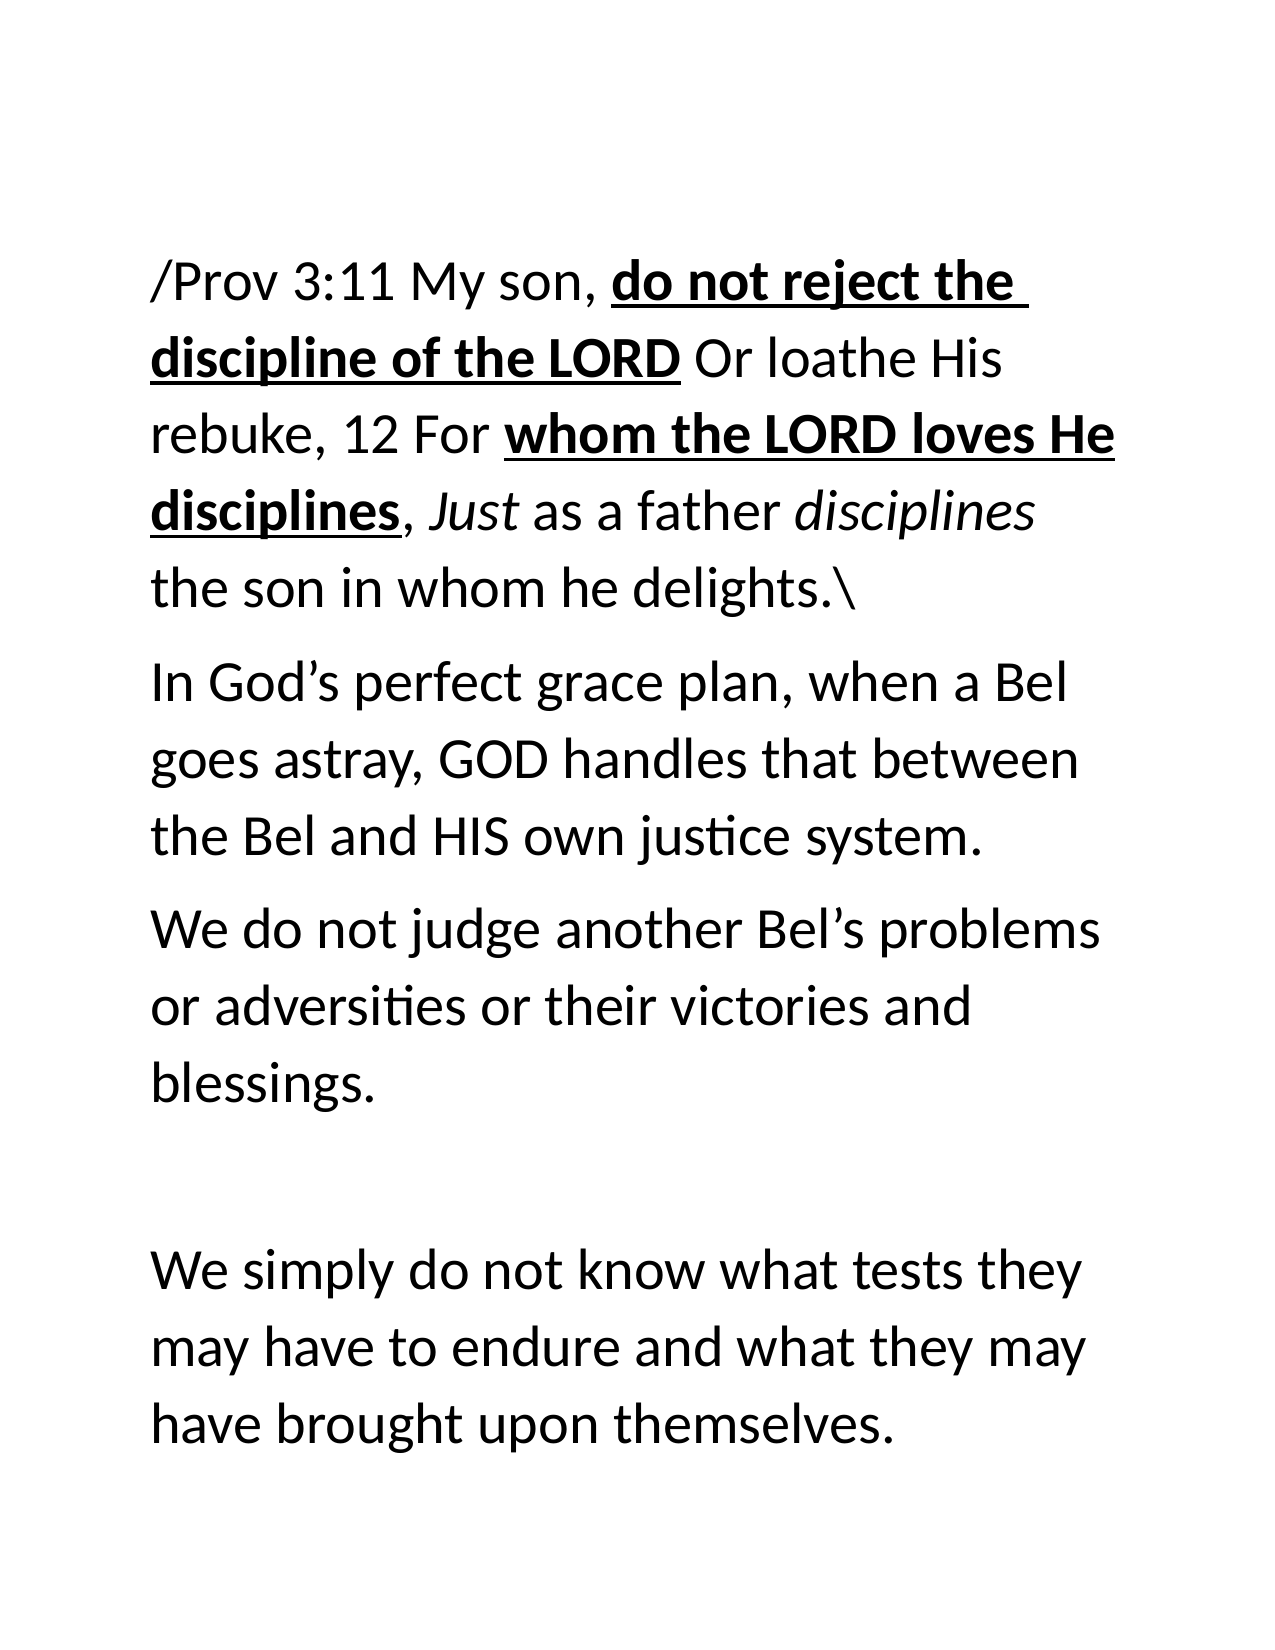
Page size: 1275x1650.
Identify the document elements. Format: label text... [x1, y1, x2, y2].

text In God’s perfect grace plan, when a Bel goes astray, GOD handles that between the Bel and HIS own justice system. [150, 644, 1125, 869]
text We do not judge another Bel’s problems or adversities or their victories and blessings. [150, 892, 1125, 1117]
text We simply do not know what tests they may have to endure and what they may have brought upon themselves. [150, 1233, 1125, 1458]
text /Prov 3:11 My son, do not reject the discipline of the LORD Or loathe His rebuke, 12 For whom the LORD loves He disciplines, Just as a father disciplines the son in whom he delights.\ [150, 243, 1125, 622]
